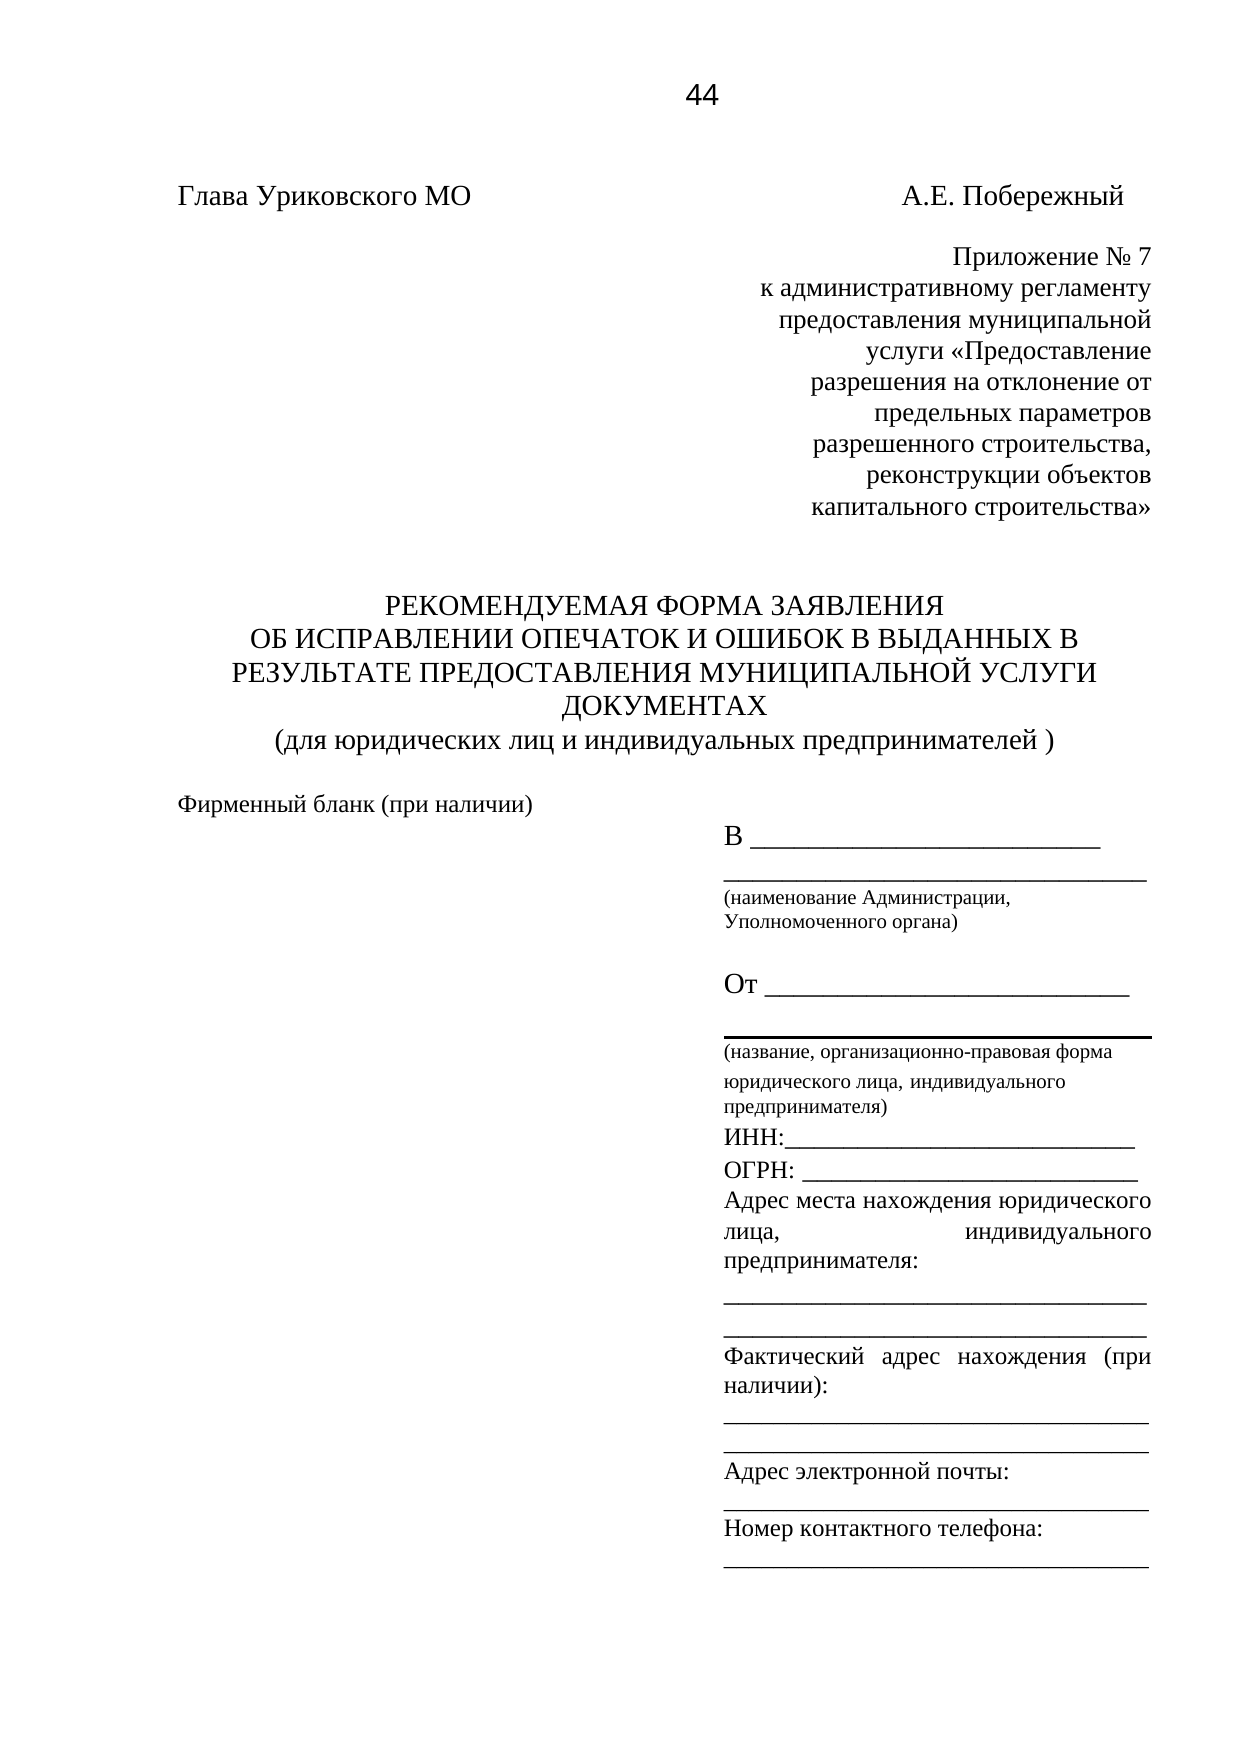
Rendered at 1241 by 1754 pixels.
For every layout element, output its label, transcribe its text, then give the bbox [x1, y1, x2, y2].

text От _________________________ [723, 967, 1152, 1000]
text __________________________________________________________ [723, 1274, 1152, 1341]
text В ________________________ [723, 818, 1152, 851]
text (для юридических лиц и индивидуальных предпринимателей ) [177, 722, 1152, 756]
text к административному регламенту предоставления муниципальной услуги «Предоставление разрешения на отклонение от предельных параметров разрешенного строительства, реконструкции объектов капитального строительства» [723, 272, 1152, 521]
text ОГРН: _______________________ [723, 1152, 1152, 1185]
text РЕКОМЕНДУЕМАЯ ФОРМА ЗАЯВЛЕНИЯ [177, 588, 1152, 621]
text Адрес места нахождения юридического лица, индивидуального предпринимателя: [723, 1185, 1152, 1274]
text __________________________________ [723, 1542, 1152, 1571]
text (название, организационно-правовая форма юридического лица, индивидуального предпринимателя) [723, 1039, 1152, 1118]
text Фирменный бланк (при наличии) [177, 789, 1152, 818]
text Фактический адрес нахождения (при наличии): [723, 1341, 1152, 1398]
text Адрес электронной почты: [723, 1456, 1152, 1485]
text Глава Уриковского МО А.Е. Побережный [177, 178, 1152, 212]
text (наименование Администрации, Уполномоченного органа) [723, 885, 1152, 933]
text _____________________________ [723, 851, 1152, 885]
text ИНН:________________________ [723, 1118, 1152, 1152]
text Приложение № 7 [723, 240, 1152, 272]
text __________________________________ [723, 1485, 1152, 1513]
text Номер контактного телефона: [723, 1513, 1152, 1542]
text ____________________________________________________________________ [723, 1398, 1152, 1456]
text ОБ ИСПРАВЛЕНИИ ОПЕЧАТОК И ОШИБОК В ВЫДАННЫХ В РЕЗУЛЬТАТЕ ПРЕДОСТАВЛЕНИЯ МУНИЦИПАЛЬНОЙ УСЛУГИ ДОКУМЕНТАХ [177, 621, 1152, 722]
